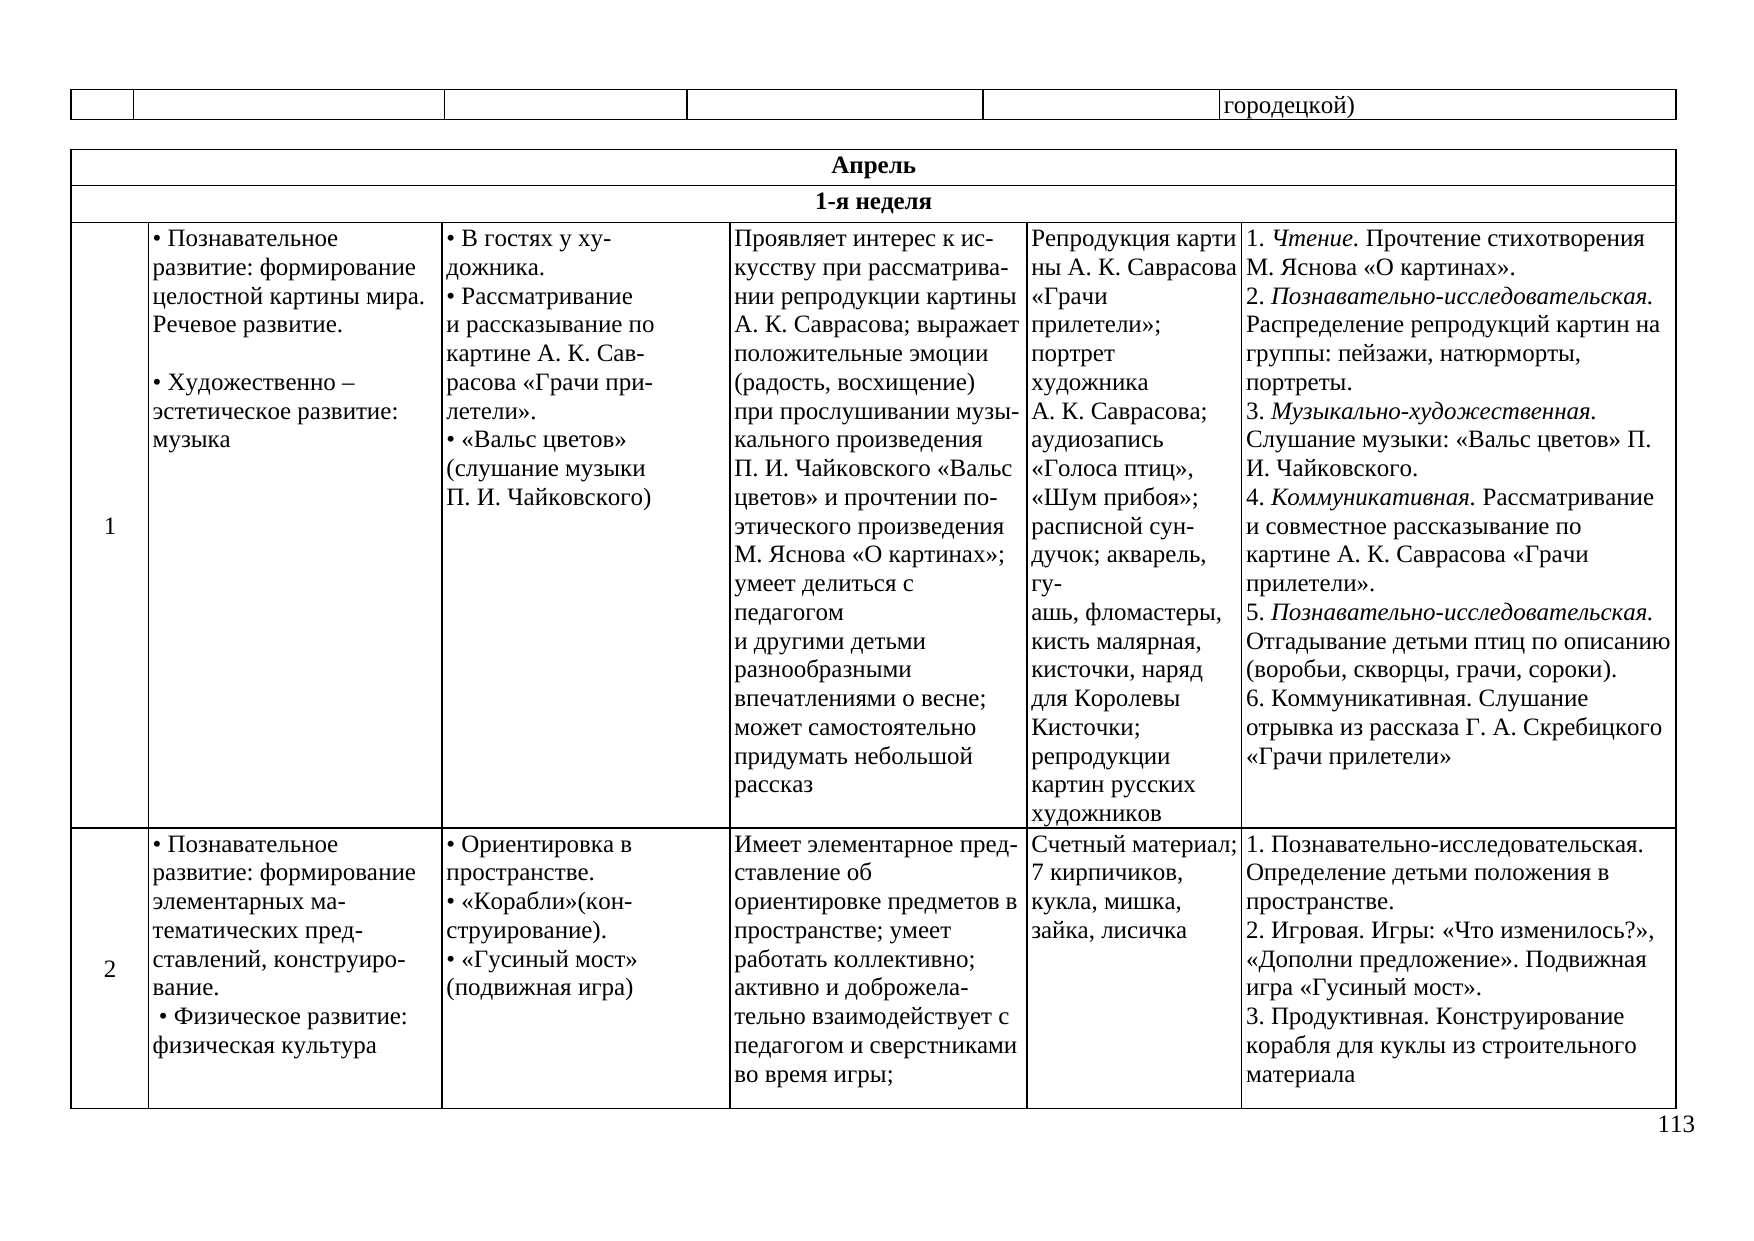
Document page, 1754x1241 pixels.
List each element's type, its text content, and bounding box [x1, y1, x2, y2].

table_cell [1242, 829, 1675, 1108]
table_cell 1 [72, 223, 148, 827]
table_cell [688, 90, 982, 119]
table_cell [149, 829, 441, 1108]
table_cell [134, 90, 444, 119]
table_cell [443, 829, 729, 1108]
table_cell • Познавательное развитие: формирование целостной картины мира. Речевое развитие. • Художественно – эстетическое развитие: музыка [149, 223, 441, 827]
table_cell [984, 90, 1219, 119]
table_cell Проявляет интерес к ис- кусству при рассматрива- нии репродукции картины А. К. Саврасова; выражает положительные эмоции (радость, восхищение) при прослушивании музы- кального произведения П. И. Чайковского «Вальс цветов» и прочтении по- этического произведения М. Яснова «О картинах»; умеет делиться с педагогом и другими детьми разнообразными впечатлениями о весне; может самостоятельно придумать небольшой рассказ [731, 223, 1026, 827]
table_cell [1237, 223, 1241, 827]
table_cell 5 [72, 90, 133, 119]
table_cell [1028, 829, 1241, 1108]
table_cell 2 [72, 829, 148, 1108]
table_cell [445, 90, 686, 119]
table_header Апрель [72, 150, 1675, 185]
table_cell • В гостях у ху- дожника. • Рассматривание и рассказывание по картине А. К. Сав- расова «Грачи при- летели». • «Вальс цветов» (слушание музыки П. И. Чайковского) [443, 223, 729, 827]
table_cell Имеет элементарное представление об ориентировке предметов в пространстве; умеет работать коллективно; активно и доброжелательно взаимодействует с педагогом и сверстниками во время игры; интересуется изобразительной детской деятельностью при конструировании кораблей [731, 829, 1026, 1108]
table_cell 1. Чтение. Прочтение стихотворения М. Яснова «О картинах». 2. Познавательно-исследовательская. Распределение репродукций картин на группы: пейзажи, натюрморты, портреты. 3. Музыкально-художественная. Слушание музыки: «Вальс цветов» П. И. Чайковского. 4. Коммуникативная. Рассматривание и совместное рассказывание по картине А. К. Саврасова «Грачи прилетели». 5. Познавательно-исследовательская. Отгадывание детьми птиц по описанию (воробьи, скворцы, грачи, сороки). 6. Коммуникативная. Слушание отрывка из рассказа Г. А. Скребицкого «Грачи прилетели» [1242, 223, 1675, 827]
table_cell 1-я неделя [72, 186, 1675, 222]
